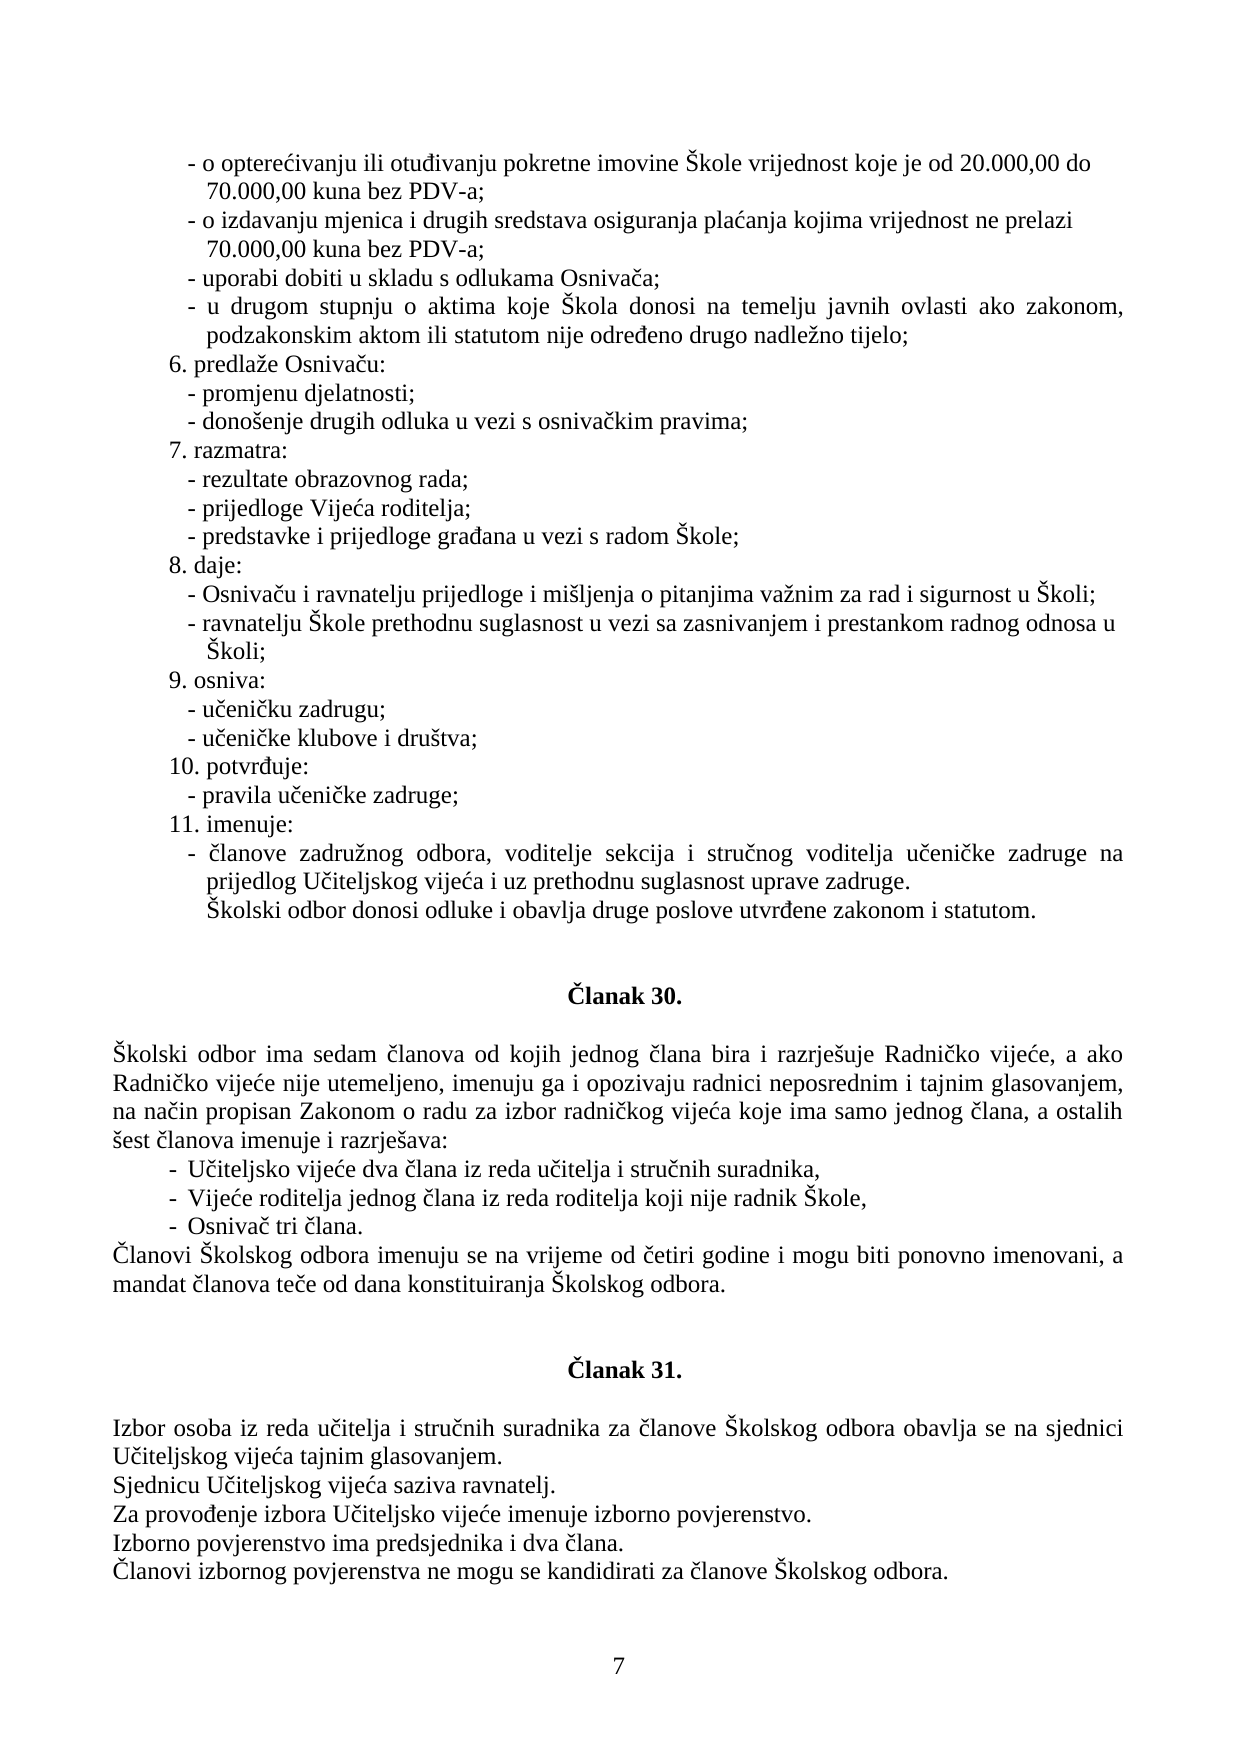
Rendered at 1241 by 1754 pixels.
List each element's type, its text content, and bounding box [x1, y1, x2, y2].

text - učeničku zadrugu; [187, 694, 1125, 723]
text Izbor osoba iz reda učitelja i stručnih suradnika za članove Školskog odbora obavlja se na sjednici Učiteljskog vijeća tajnim glasovanjem. [112, 1413, 1125, 1470]
text - učeničke klubove i društva; [187, 723, 1125, 751]
text Članak 30. [112, 981, 1137, 1010]
text - pravila učeničke zadruge; [187, 780, 1125, 809]
text 9. osniva: [169, 665, 1125, 694]
text - predstavke i prijedloge građana u vezi s radom Škole; [112, 521, 1125, 550]
text 11. imenuje: [169, 809, 1125, 838]
text Sjednicu Učiteljskog vijeća saziva ravnatelj. [112, 1470, 1125, 1499]
text Za provođenje izbora Učiteljsko vijeće imenuje izborno povjerenstvo. [112, 1499, 1125, 1528]
text - promjenu djelatnosti; [112, 378, 1125, 406]
text Školski odbor ima sedam članova od kojih jednog člana bira i razrješuje Radničko vijeće, a ako Radničko vijeće nije utemeljeno, imenuju ga i opozivaju radnici neposrednim i tajnim glasovanjem, na način propisan Zakonom o radu za izbor radničkog vijeća koje ima samo jednog člana, a ostalih šest članova imenuje i razrješava: [112, 1039, 1125, 1154]
text - uporabi dobiti u skladu s odlukama Osnivača; [187, 263, 1125, 291]
text - o izdavanju mjenica i drugih sredstava osiguranja plaćanja kojima vrijednost ne prelazi 70.000,00 kuna bez PDV-a; [187, 205, 1125, 263]
text - donošenje drugih odluka u vezi s osnivačkim pravima; [112, 406, 1125, 435]
list Učiteljsko vijeće dva člana iz reda učitelja i stručnih suradnika, [169, 1154, 1137, 1183]
text Članak 31. [112, 1355, 1137, 1384]
text Članovi izbornog povjerenstva ne mogu se kandidirati za članove Školskog odbora. [112, 1556, 1125, 1585]
text - prijedloge Vijeća roditelja; [112, 493, 1125, 521]
text - Osnivaču i ravnatelju prijedloge i mišljenja o pitanjima važnim za rad i sigurnost u Školi; [187, 579, 1125, 608]
text 7. razmatra: [169, 435, 1125, 464]
text - ravnatelju Škole prethodnu suglasnost u vezi sa zasnivanjem i prestankom radnog odnosa u Školi; [187, 608, 1125, 665]
text 6. predlaže Osnivaču: [112, 349, 1125, 378]
text 10. potvrđuje: [112, 751, 1125, 780]
text - članove zadružnog odbora, voditelje sekcija i stručnog voditelja učeničke zadruge na prijedlog Učiteljskog vijeća i uz prethodnu suglasnost uprave zadruge. [187, 838, 1125, 895]
text - u drugom stupnju o aktima koje Škola donosi na temelju javnih ovlasti ako zakonom podzakonskim aktom ili statutom nije određeno drugo nadležno tijelo; [187, 291, 1125, 349]
text Članovi Školskog odbora imenuju se na vrijeme od četiri godine i mogu biti ponovno imenovani, a mandat članova teče od dana konstituiranja Školskog odbora. [112, 1240, 1125, 1298]
text - rezultate obrazovnog rada; [112, 464, 1125, 493]
text - o opterećivanju ili otuđivanju pokretne imovine Škole vrijednost koje je od 20.000,00 do 70.000,00 kuna bez PDV-a; [187, 148, 1125, 205]
text 8. daje: [112, 550, 1125, 579]
list Vijeće roditelja jednog člana iz reda roditelja koji nije radnik Škole, [169, 1183, 1137, 1211]
list Osnivač tri člana. [169, 1211, 1137, 1240]
text Školski odbor donosi odluke i obavlja druge poslove utvrđene zakonom i statutom. [131, 895, 1125, 924]
text Izborno povjerenstvo ima predsjednika i dva člana. [112, 1528, 1125, 1556]
